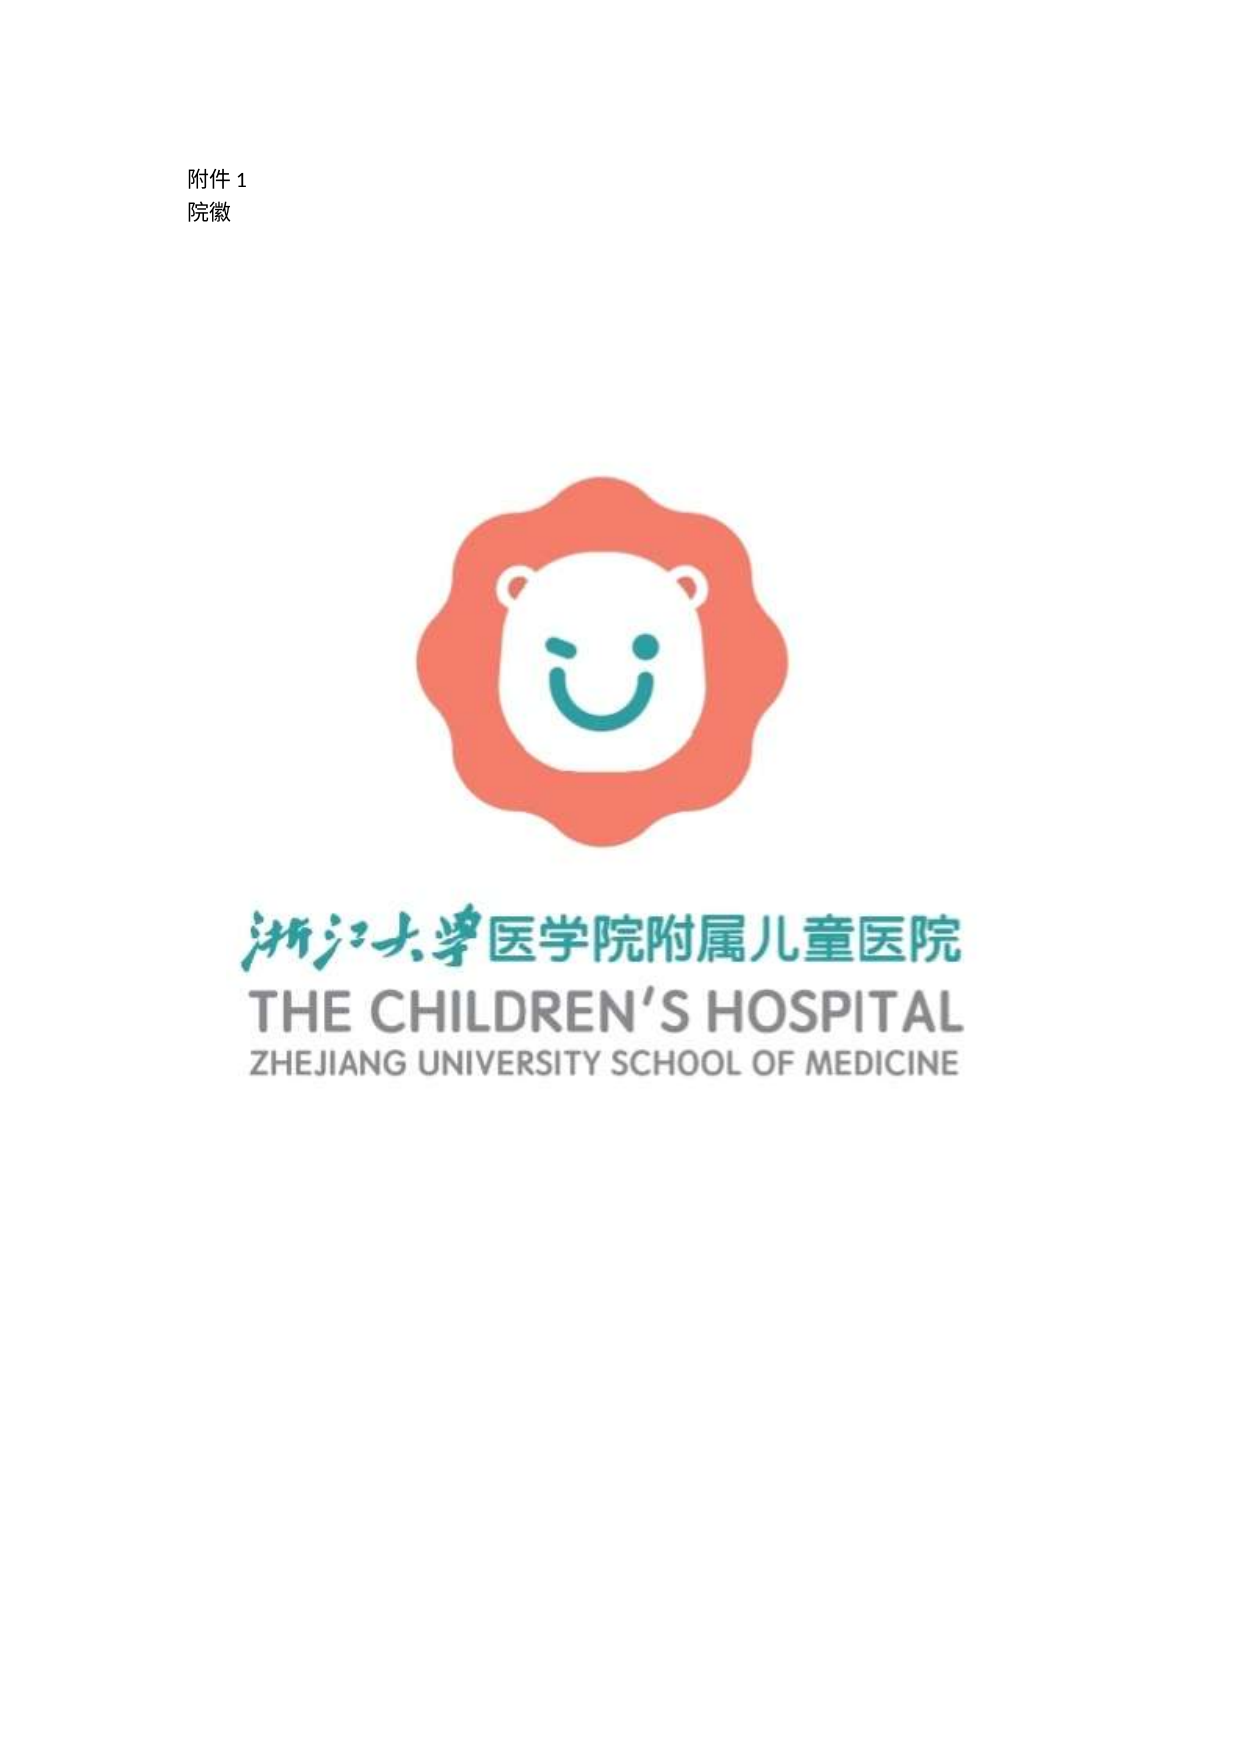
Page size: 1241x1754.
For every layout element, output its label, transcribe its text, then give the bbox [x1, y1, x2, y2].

text 附件1 [187, 162, 1053, 194]
picture [226, 263, 1002, 1134]
text 院徽 [187, 194, 1053, 227]
